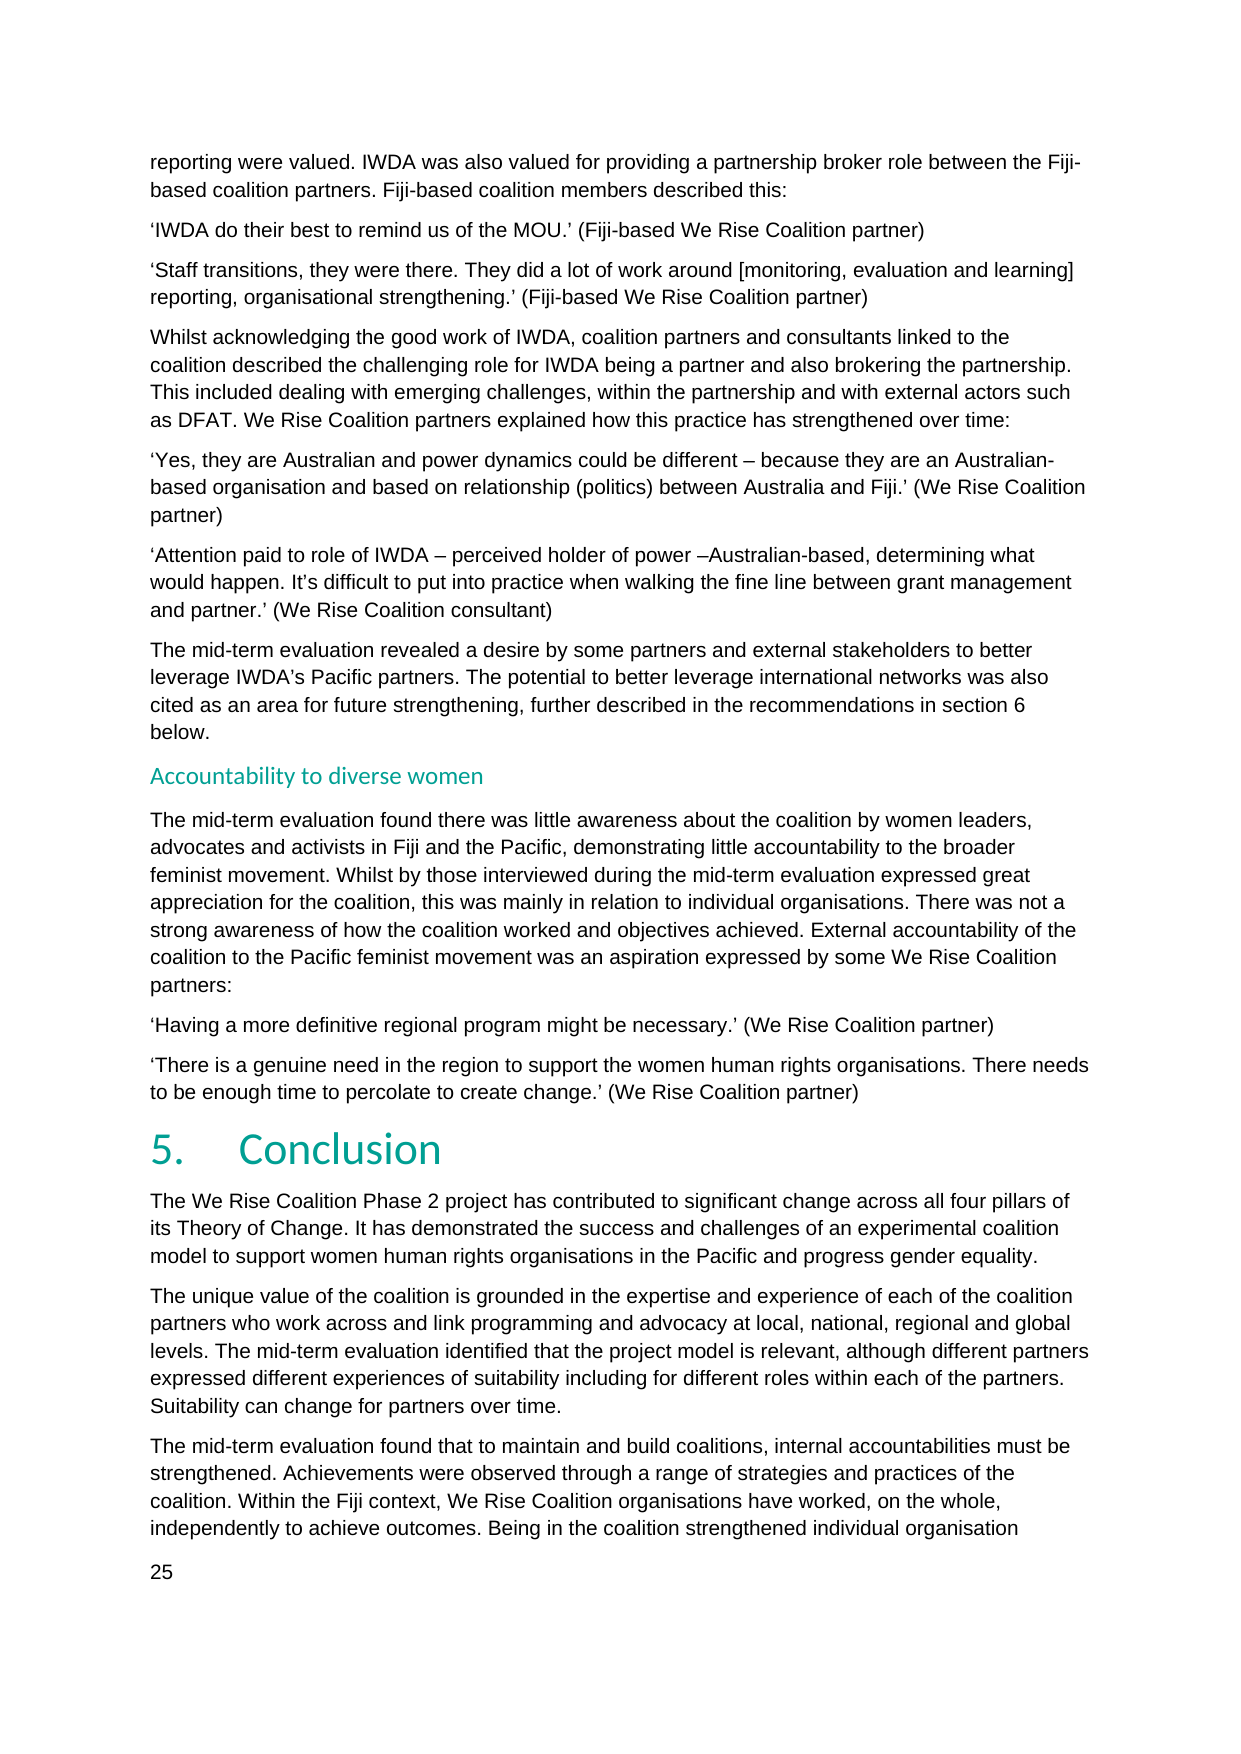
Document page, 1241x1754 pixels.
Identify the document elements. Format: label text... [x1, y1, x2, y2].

text ‘Having a more definitive regional program might be necessary.’ (We Rise Coalition partner) [150, 1012, 1090, 1036]
text Accountability to diverse women [150, 760, 1090, 791]
text ‘There is a genuine need in the region to support the women human rights organisations. There needs to be enough time to percolate to create change.’ (We Rise Coalition partner) [150, 1052, 1090, 1104]
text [150, 1433, 1090, 1540]
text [150, 150, 1090, 201]
text Whilst acknowledging the good work of IWDA, coalition partners and consultants linked to the coalition described the challenging role for IWDA being a partner and also brokering the partnership. This included dealing with emerging challenges, within the partnership and with external actors such as DFAT. We Rise Coalition partners explained how this practice has strengthened over time: [150, 325, 1090, 431]
text ‘IWDA do their best to remind us of the MOU.’ (Fiji-based We Rise Coalition partner) [150, 217, 1090, 241]
text The unique value of the coalition is grounded in the expertise and experience of each of the coalition partners who work across and link programming and advocacy at local, national, regional and global levels. The mid-term evaluation identified that the project model is relevant, although different partners expressed different experiences of suitability including for different roles within each of the partners. Suitability can change for partners over time. [150, 1283, 1090, 1417]
text ‘Attention paid to role of IWDA – perceived holder of power –Australian-based, determining what would happen. It’s difficult to put into practice when walking the fine line between grant management and partner.’ (We Rise Coalition consultant) [150, 542, 1090, 621]
text The mid-term evaluation revealed a desire by some partners and external stakeholders to better leverage IWDA’s Pacific partners. The potential to better leverage international networks was also cited as an area for future strengthening, further described in the recommendations in section 6 below. [150, 637, 1090, 744]
subtitle Conclusion [150, 1120, 1090, 1176]
text ‘Yes, they are Australian and power dynamics could be different – because they are an Australian-based organisation and based on relationship (politics) between Australia and Fiji.’ (We Rise Coalition partner) [150, 447, 1090, 526]
text The We Rise Coalition Phase 2 project has contributed to significant change across all four pillars of its Theory of Change. It has demonstrated the success and challenges of an experimental coalition model to support women human rights organisations in the Pacific and progress gender equality. [150, 1188, 1090, 1267]
text ‘Staff transitions, they were there. They did a lot of work around [monitoring, evaluation and learning] reporting, organisational strengthening.’ (Fiji-based We Rise Coalition partner) [150, 257, 1090, 309]
text The mid-term evaluation found there was little awareness about the coalition by women leaders, advocates and activists in Fiji and the Pacific, demonstrating little accountability to the broader feminist movement. Whilst by those interviewed during the mid-term evaluation expressed great appreciation for the coalition, this was mainly in relation to individual organisations. There was not a strong awareness of how the coalition worked and objectives achieved. External accountability of the coalition to the Pacific feminist movement was an aspiration expressed by some We Rise Coalition partners: [150, 807, 1090, 996]
